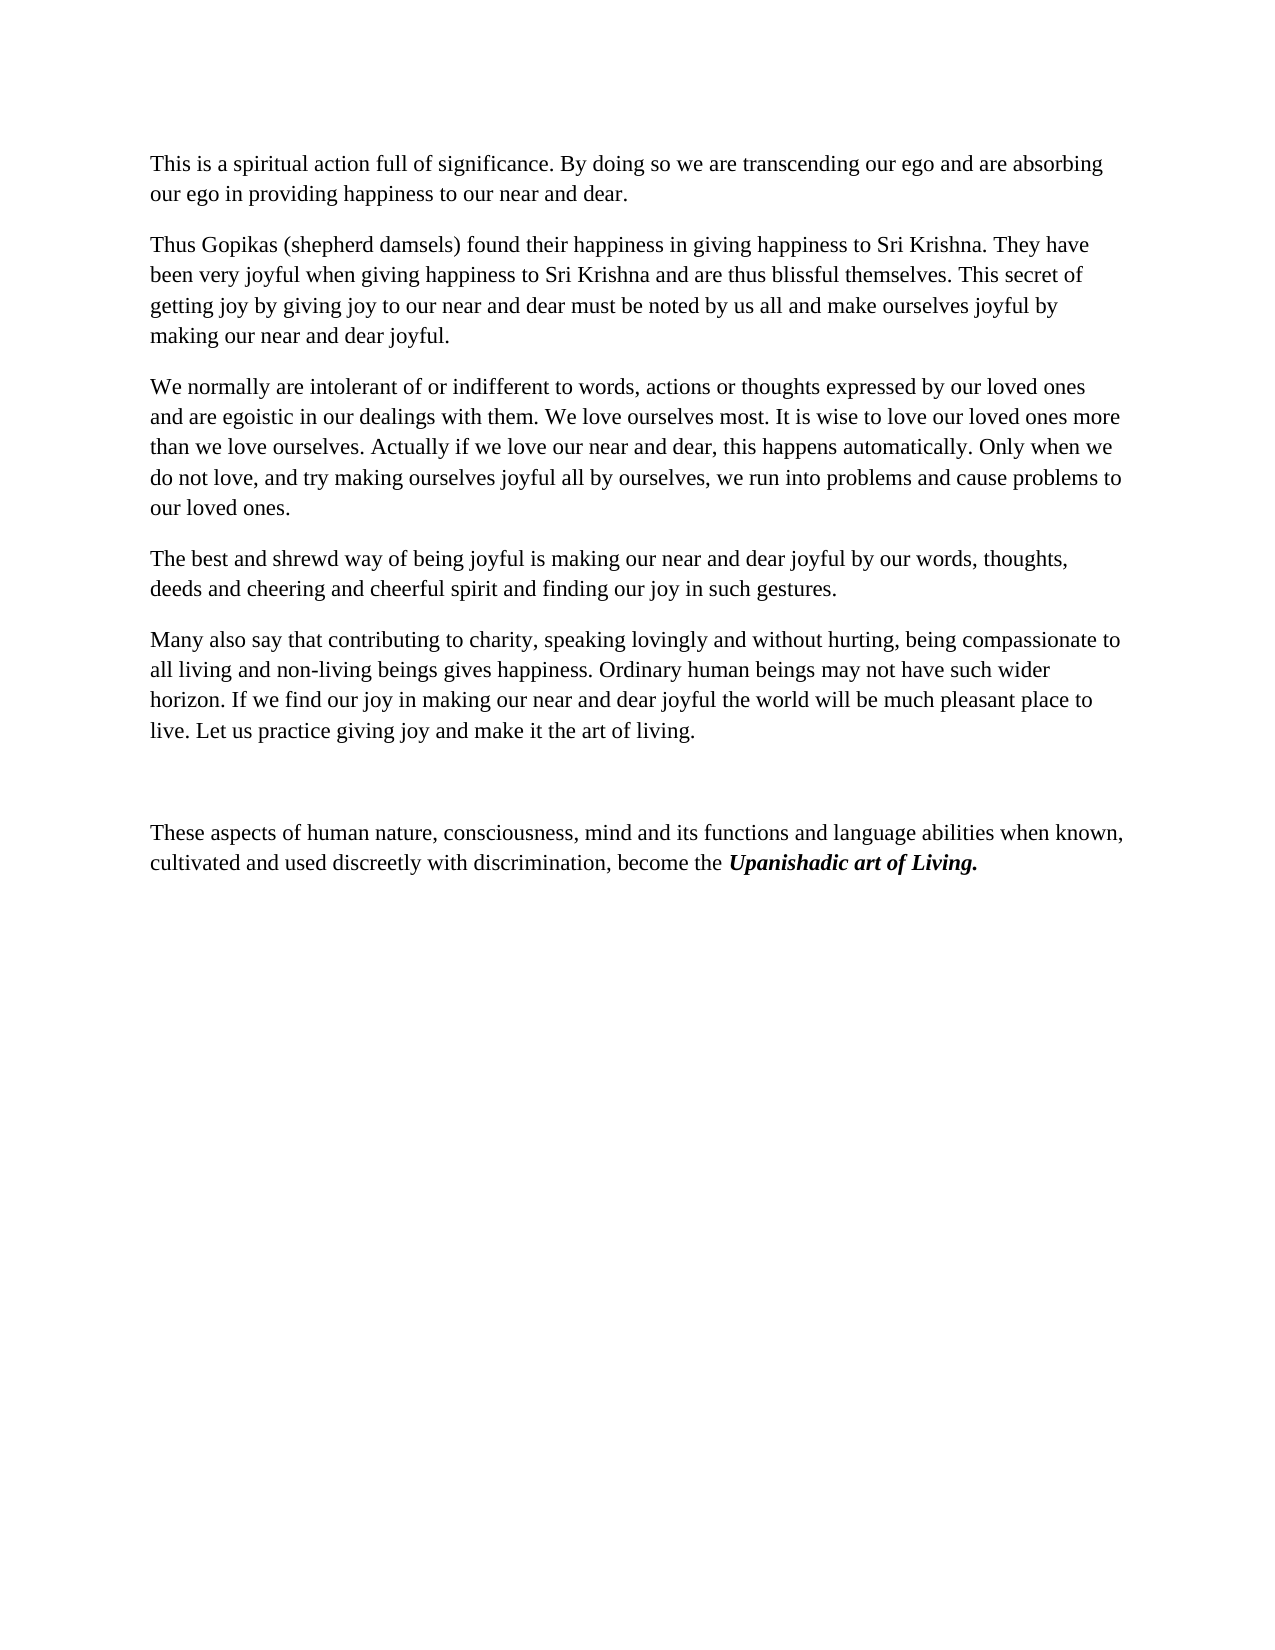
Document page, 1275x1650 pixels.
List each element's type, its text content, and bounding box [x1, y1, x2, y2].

text We normally are intolerant of or indifferent to words, actions or thoughts expressed by our loved ones and are egoistic in our dealings with them. We love ourselves most. It is wise to love our loved ones more than we love ourselves. Actually if we love our near and dear, this happens automatically. Only when we do not love, and try making ourselves joyful all by ourselves, we run into problems and cause problems to our loved ones. [150, 373, 1125, 520]
text This is a spiritual action full of significance. By doing so we are transcending our ego and are absorbing our ego in providing happiness to our near and dear. [150, 150, 1125, 207]
text Thus Gopikas (shepherd damsels) found their happiness in giving happiness to Sri Krishna. They have been very joyful when giving happiness to Sri Krishna and are thus blissful themselves. This secret of getting joy by giving joy to our near and dear must be noted by us all and make ourselves joyful by making our near and dear joyful. [150, 231, 1125, 348]
text Many also say that contributing to charity, speaking lovingly and without hurting, being compassionate to all living and non-living beings gives happiness. Ordinary human beings may not have such wider horizon. If we find our joy in making our near and dear joyful the world will be much pleasant place to live. Let us practice giving joy and make it the art of living. [150, 626, 1125, 743]
text These aspects of human nature, consciousness, mind and its functions and language abilities when known, cultivated and used discreetly with discrimination, become the Upanishadic art of Living. [150, 819, 1125, 875]
text The best and shrewd way of being joyful is making our near and dear joyful by our words, thoughts, deeds and cheering and cheerful spirit and finding our joy in such gestures. [150, 545, 1125, 601]
